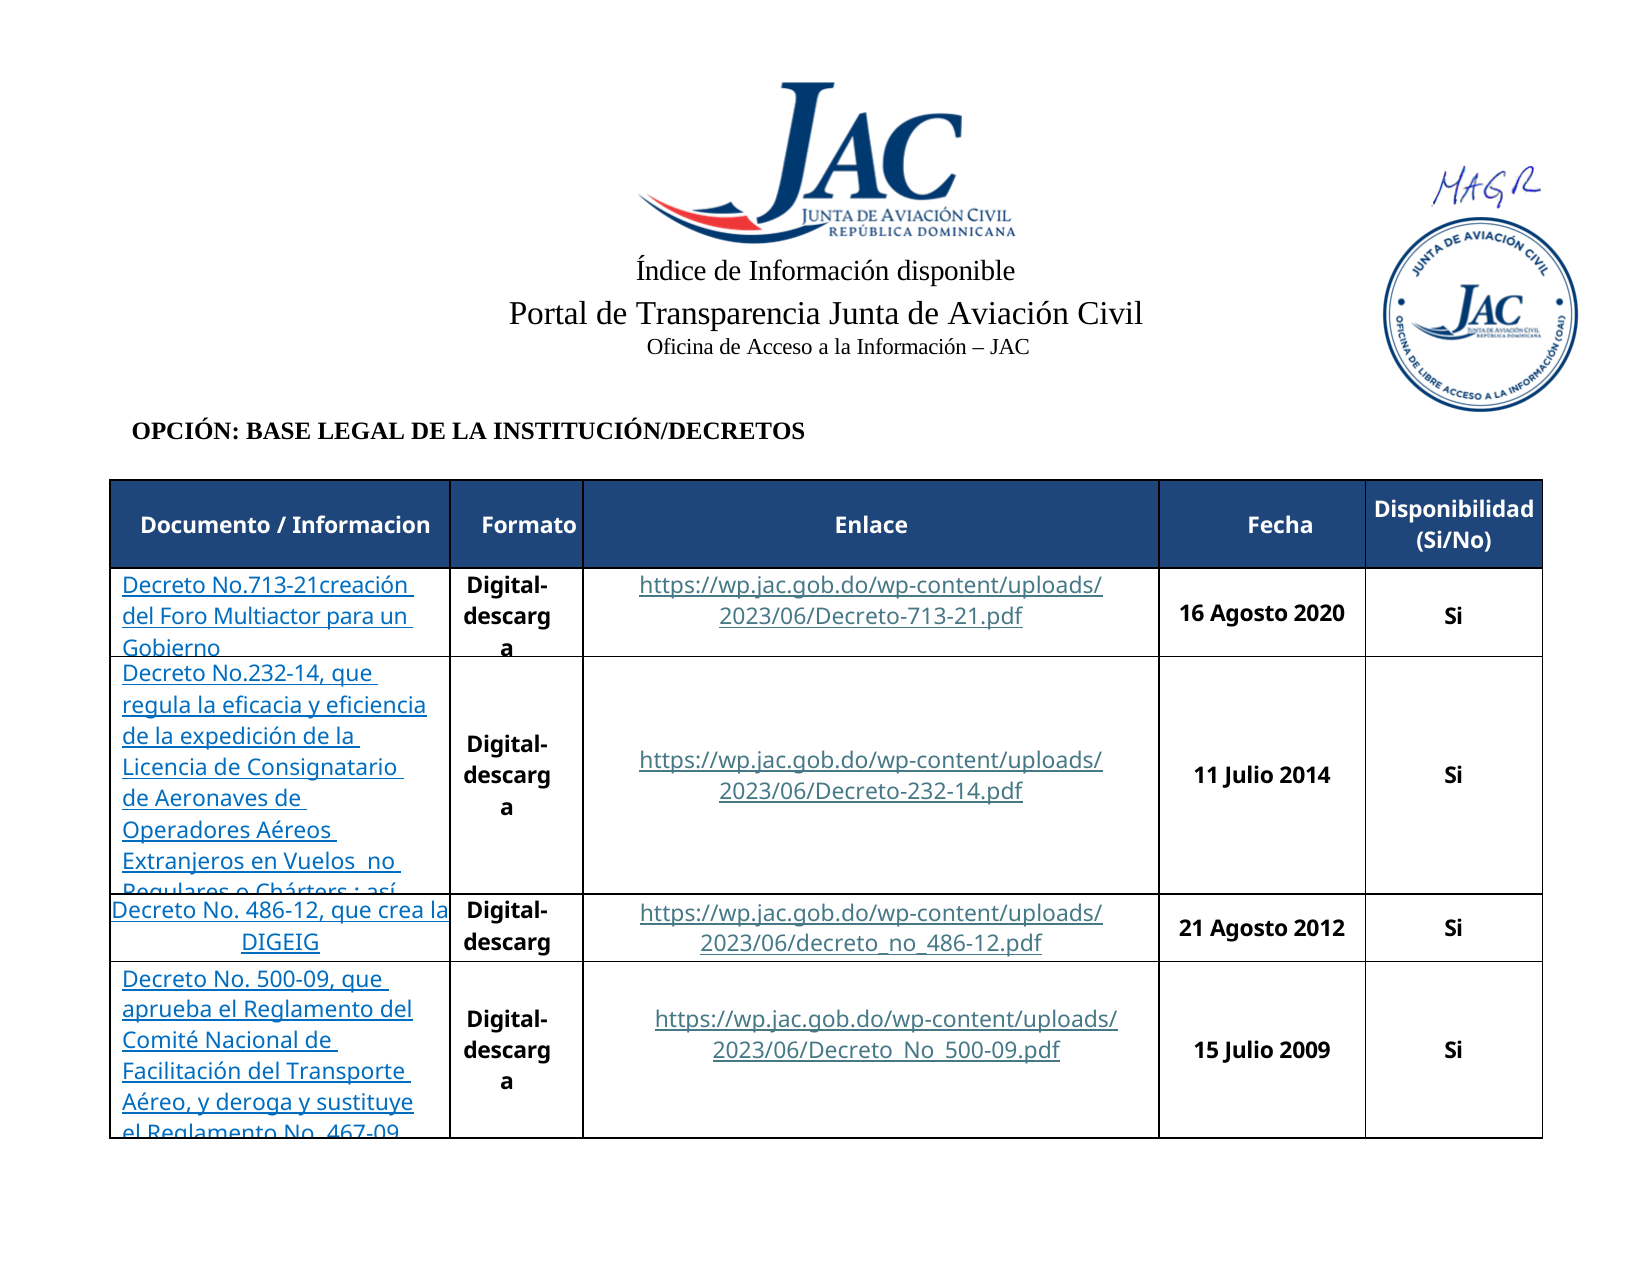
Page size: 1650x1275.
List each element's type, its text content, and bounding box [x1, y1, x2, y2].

table_cell https://wp.jac.gob.do/wp-content/uploads/2023/06/Decreto_No_500-09.pdf [584, 962, 1158, 1137]
table_header Disponibilidad (Si/No) [1366, 481, 1542, 567]
table_cell 11 Julio 2014 [1160, 657, 1365, 893]
table_cell 16 Agosto 2020 [1160, 569, 1365, 656]
text Índice de Información disponible [477, 253, 1174, 287]
table_cell 15 Julio 2009 [1160, 962, 1365, 1137]
table_cell https://wp.jac.gob.do/wp-content/uploads/2023/06/Decreto-232-14.pdf [584, 657, 1158, 893]
table_cell Si [1366, 962, 1542, 1137]
table_cell https://wp.jac.gob.do/wp-content/uploads/2023/06/decreto_no_486-12.pdf [584, 895, 1158, 961]
picture [1431, 163, 1545, 210]
text Oficina de Acceso a la Información – JAC [125, 334, 1381, 360]
table_cell Decreto No. 486-12, que crea la DIGEIG [111, 922, 449, 961]
table_header Documento / Informacion [111, 481, 449, 567]
table_cell Decreto No. 500-09, que aprueba el Reglamento del Comité Nacional de Facilitación del Transporte Aéreo, y deroga y sustituye el Reglamento No. 467-09. [111, 962, 449, 1137]
table_cell Decreto No. 486-12, que crea la DIGEIG [111, 895, 449, 921]
table_cell https://wp.jac.gob.do/wp-content/uploads/2023/06/Decreto-713-21.pdf [584, 569, 1158, 656]
table_header Formato [451, 481, 582, 567]
table_cell Decreto No.713-21creación del Foro Multiactor para un Gobierno Abierto [111, 569, 449, 656]
text Portal de Transparencia Junta de Aviación Civil [478, 288, 1174, 334]
table_cell Decreto No.232-14, que regula la eficacia y eficiencia de la expedición de la Licencia de Consignatario de Aeronaves de Operadores Aéreos Extranjeros en Vuelos no Regulares o Chárters ; así como, el otorgamiento de los permisos vuelos Chárters [111, 657, 449, 893]
table_cell 21 Agosto 2012 [1160, 895, 1365, 961]
table_cell Digital- descarga [451, 962, 582, 1137]
picture [631, 75, 1031, 252]
table_cell Digital- descarga [451, 657, 582, 893]
table_cell Si [1366, 895, 1542, 961]
table_header Enlace [584, 481, 1158, 567]
table_cell Digital- descarga [451, 569, 582, 656]
picture [1381, 217, 1580, 413]
table_cell Si Si [1366, 569, 1542, 656]
table_cell Digital- descarga [451, 895, 582, 961]
text OPCIÓN: BASE LEGAL DE LA INSTITUCIÓN/DECRETOS [125, 416, 1537, 445]
table_cell Si [1366, 657, 1542, 893]
table_header Fecha [1160, 481, 1365, 567]
